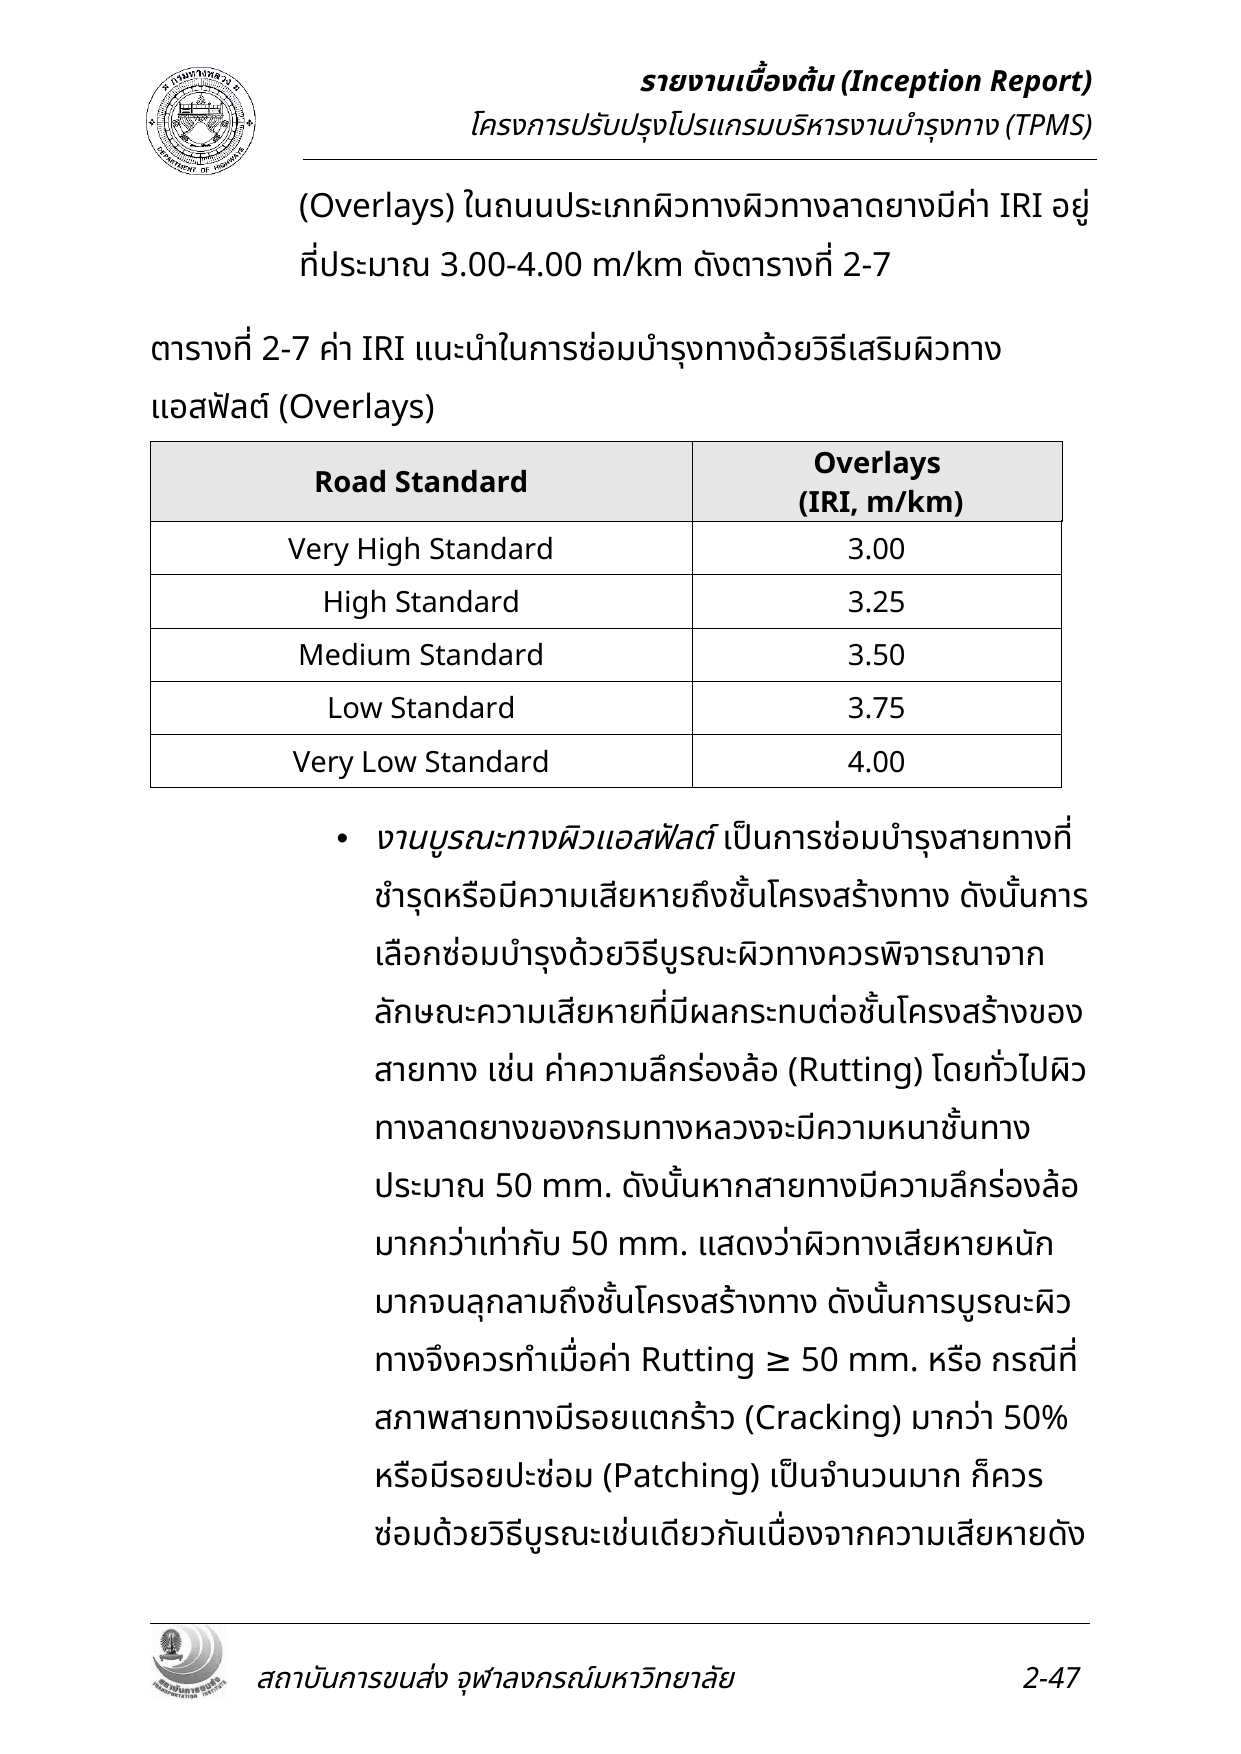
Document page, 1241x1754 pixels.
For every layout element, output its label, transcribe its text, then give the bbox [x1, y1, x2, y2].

picture [150, 1624, 228, 1700]
text ตารางที่ 2-7 ค่า IRI แนะนำในการซ่อมบำรุงทางด้วยวิธีเสริมผิวทางแอสฟัลต์ (Overlays) [150, 324, 1090, 433]
table_cell 3.50 [693, 629, 1061, 681]
table_cell Very Low Standard [151, 735, 692, 787]
picture [138, 60, 262, 183]
table_cell 3.00 [693, 522, 1061, 574]
table_header Overlays (IRI, m/km) [693, 442, 1062, 521]
table_cell Low Standard [151, 682, 692, 734]
table_cell High Standard [151, 575, 692, 627]
table_cell 4.00 [693, 735, 1061, 787]
table_header Road Standard [151, 442, 692, 521]
table_cell 3.75 [693, 682, 1061, 734]
table_cell Very High Standard [151, 522, 692, 574]
table_cell Medium Standard [151, 629, 692, 681]
table_cell 3.25 [693, 575, 1061, 627]
